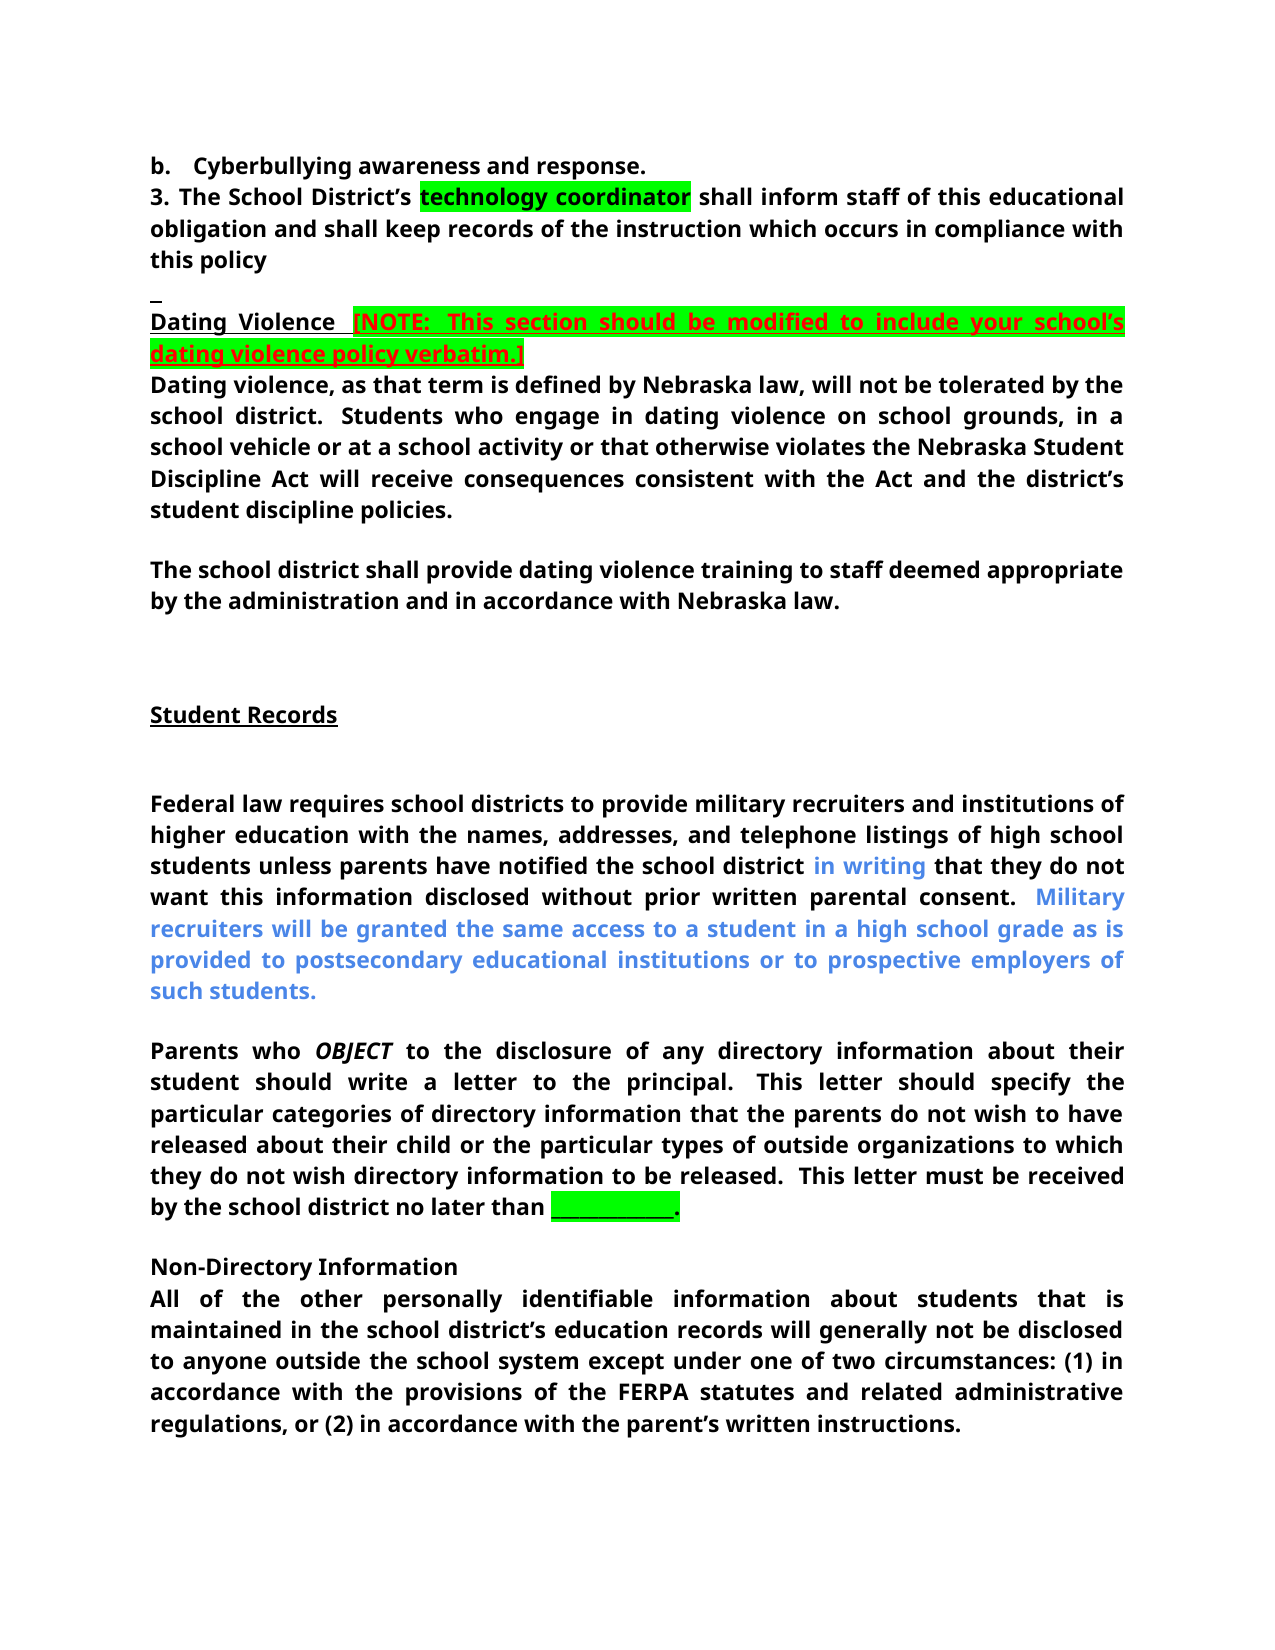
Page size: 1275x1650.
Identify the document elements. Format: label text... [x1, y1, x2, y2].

text All of the other personally identifiable information about students that is maintained in the school district’s education records will generally not be disclosed to anyone outside the school system except under one of two circumstances: (1) in accordance with the provisions of the FERPA statutes and related administrative regulations, or (2) in accordance with the parent’s written instructions. [150, 1282, 1125, 1439]
text The school district shall provide dating violence training to staff deemed appropriate by the administration and in accordance with Nebraska law. [150, 554, 1125, 616]
text Federal law requires school districts to provide military recruiters and institutions of higher education with the names, addresses, and telephone listings of high school students unless parents have notified the school district in writing that they do not want this information disclosed without prior written parental consent. Military recruiters will be granted the same access to a student in a high school grade as is provided to postsecondary educational institutions or to prospective employers of such students. [150, 787, 1125, 1006]
text Dating Violence [NOTE: This section should be modified to include your school’s dating violence policy verbatim.] [150, 334, 1125, 369]
text 3. The School District’s technology coordinator shall inform staff of this educational obligation and shall keep records of the instruction which occurs in compliance with this policy [150, 181, 1125, 275]
text Parents who OBJECT to the disclosure of any directory information about their student should write a letter to the principal. This letter should specify the particular categories of directory information that the parents do not wish to have released about their child or the particular types of outside organizations to which they do not wish directory information to be released. This letter must be received by the school district no later than _____________. [150, 1035, 1125, 1222]
text Non-Directory Information [150, 1251, 1125, 1282]
text b. Cyberbullying awareness and response. [150, 150, 1125, 181]
text Student Records [150, 699, 1125, 730]
text Dating violence, as that term is defined by Nebraska law, will not be tolerated by the school district. Students who engage in dating violence on school grounds, in a school vehicle or at a school activity or that otherwise violates the Nebraska Student Discipline Act will receive consequences consistent with the Act and the district’s student discipline policies. [150, 369, 1125, 525]
